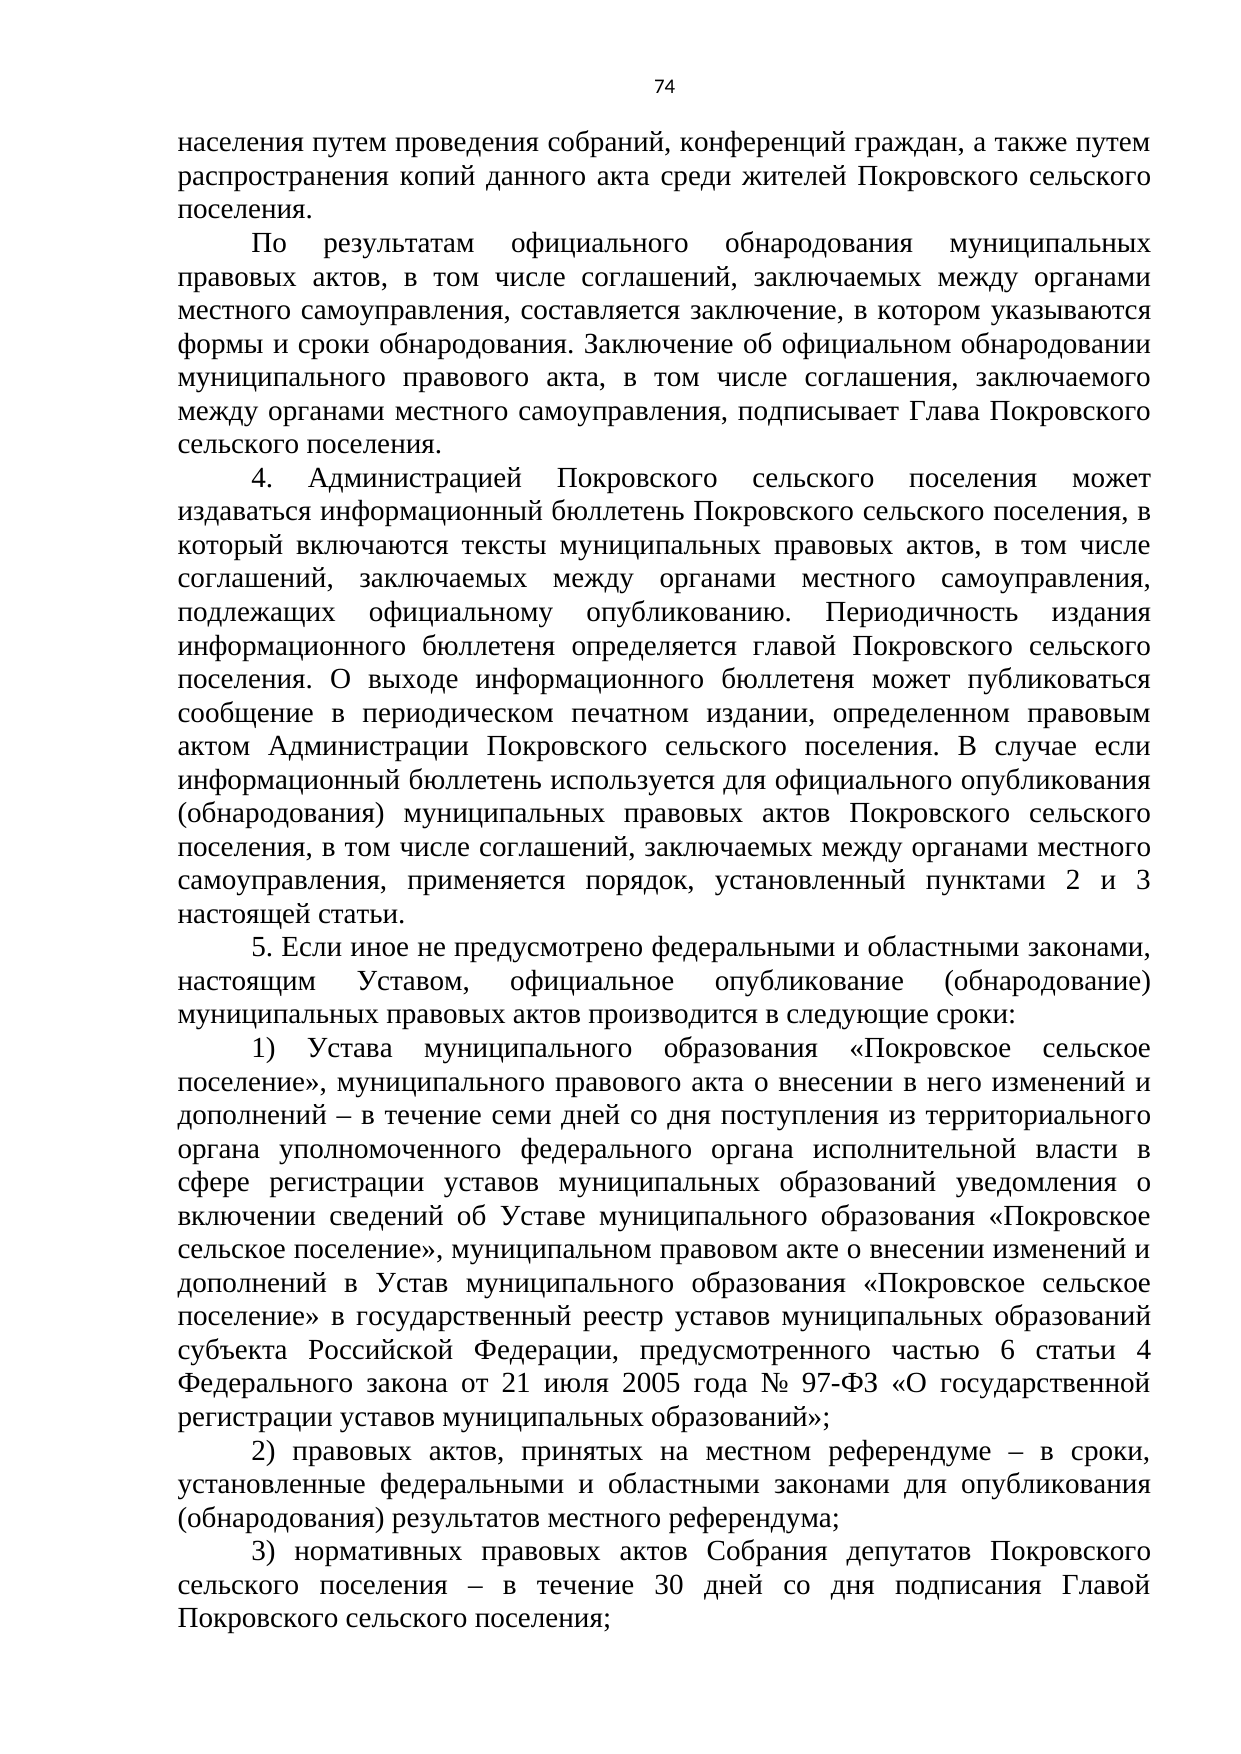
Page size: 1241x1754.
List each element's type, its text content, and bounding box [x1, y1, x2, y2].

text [177, 124, 1152, 225]
text 1) Устава муниципального образования «Покровское сельское поселение», муниципального правового акта о внесении в него изменений и дополнений – в течение семи дней со дня поступления из территориального органа уполномоченного федерального органа исполнительной власти в сфере регистрации уставов муниципальных образований уведомления о включении сведений об Уставе муниципального образования «Покровское сельское поселение», муниципальном правовом акте о внесении изменений и дополнений в Устав муниципального образования «Покровское сельское поселение» в государственный реестр уставов муниципальных образований субъекта Российской Федерации, предусмотренного частью 6 статьи 4 Федерального закона от 21 июля 2005 года № 97-ФЗ «О государственной регистрации уставов муниципальных образований»; [177, 1030, 1152, 1433]
text По результатам официального обнародования муниципальных правовых актов, в том числе соглашений, заключаемых между органами местного самоуправления, составляется заключение, в котором указываются формы и сроки обнародования. Заключение об официальном обнародовании муниципального правового акта, в том числе соглашения, заключаемого между органами местного самоуправления, подписывает Глава Покровского сельского поселения. [177, 225, 1152, 460]
text 4. Администрацией Покровского сельского поселения может издаваться информационный бюллетень Покровского сельского поселения, в который включаются тексты муниципальных правовых актов, в том числе соглашений, заключаемых между органами местного самоуправления, подлежащих официальному опубликованию. Периодичность издания информационного бюллетеня определяется главой Покровского сельского поселения. О выходе информационного бюллетеня может публиковаться сообщение в периодическом печатном издании, определенном правовым актом Администрации Покровского сельского поселения. В случае если информационный бюллетень используется для официального опубликования (обнародования) муниципальных правовых актов Покровского сельского поселения, в том числе соглашений, заключаемых между органами местного самоуправления, применяется порядок, установленный пунктами 2 и 3 настоящей статьи. [177, 460, 1152, 929]
text 2) правовых актов, принятых на местном референдуме – в сроки, установленные федеральными и областными законами для опубликования (обнародования) результатов местного референдума; [177, 1433, 1152, 1533]
text 3) нормативных правовых актов Собрания депутатов Покровского сельского поселения – в течение 30 дней со дня подписания Главой Покровского сельского поселения; [177, 1533, 1152, 1634]
text 5. Если иное не предусмотрено федеральными и областными законами, настоящим Уставом, официальное опубликование (обнародование) муниципальных правовых актов производится в следующие сроки: [177, 929, 1152, 1030]
